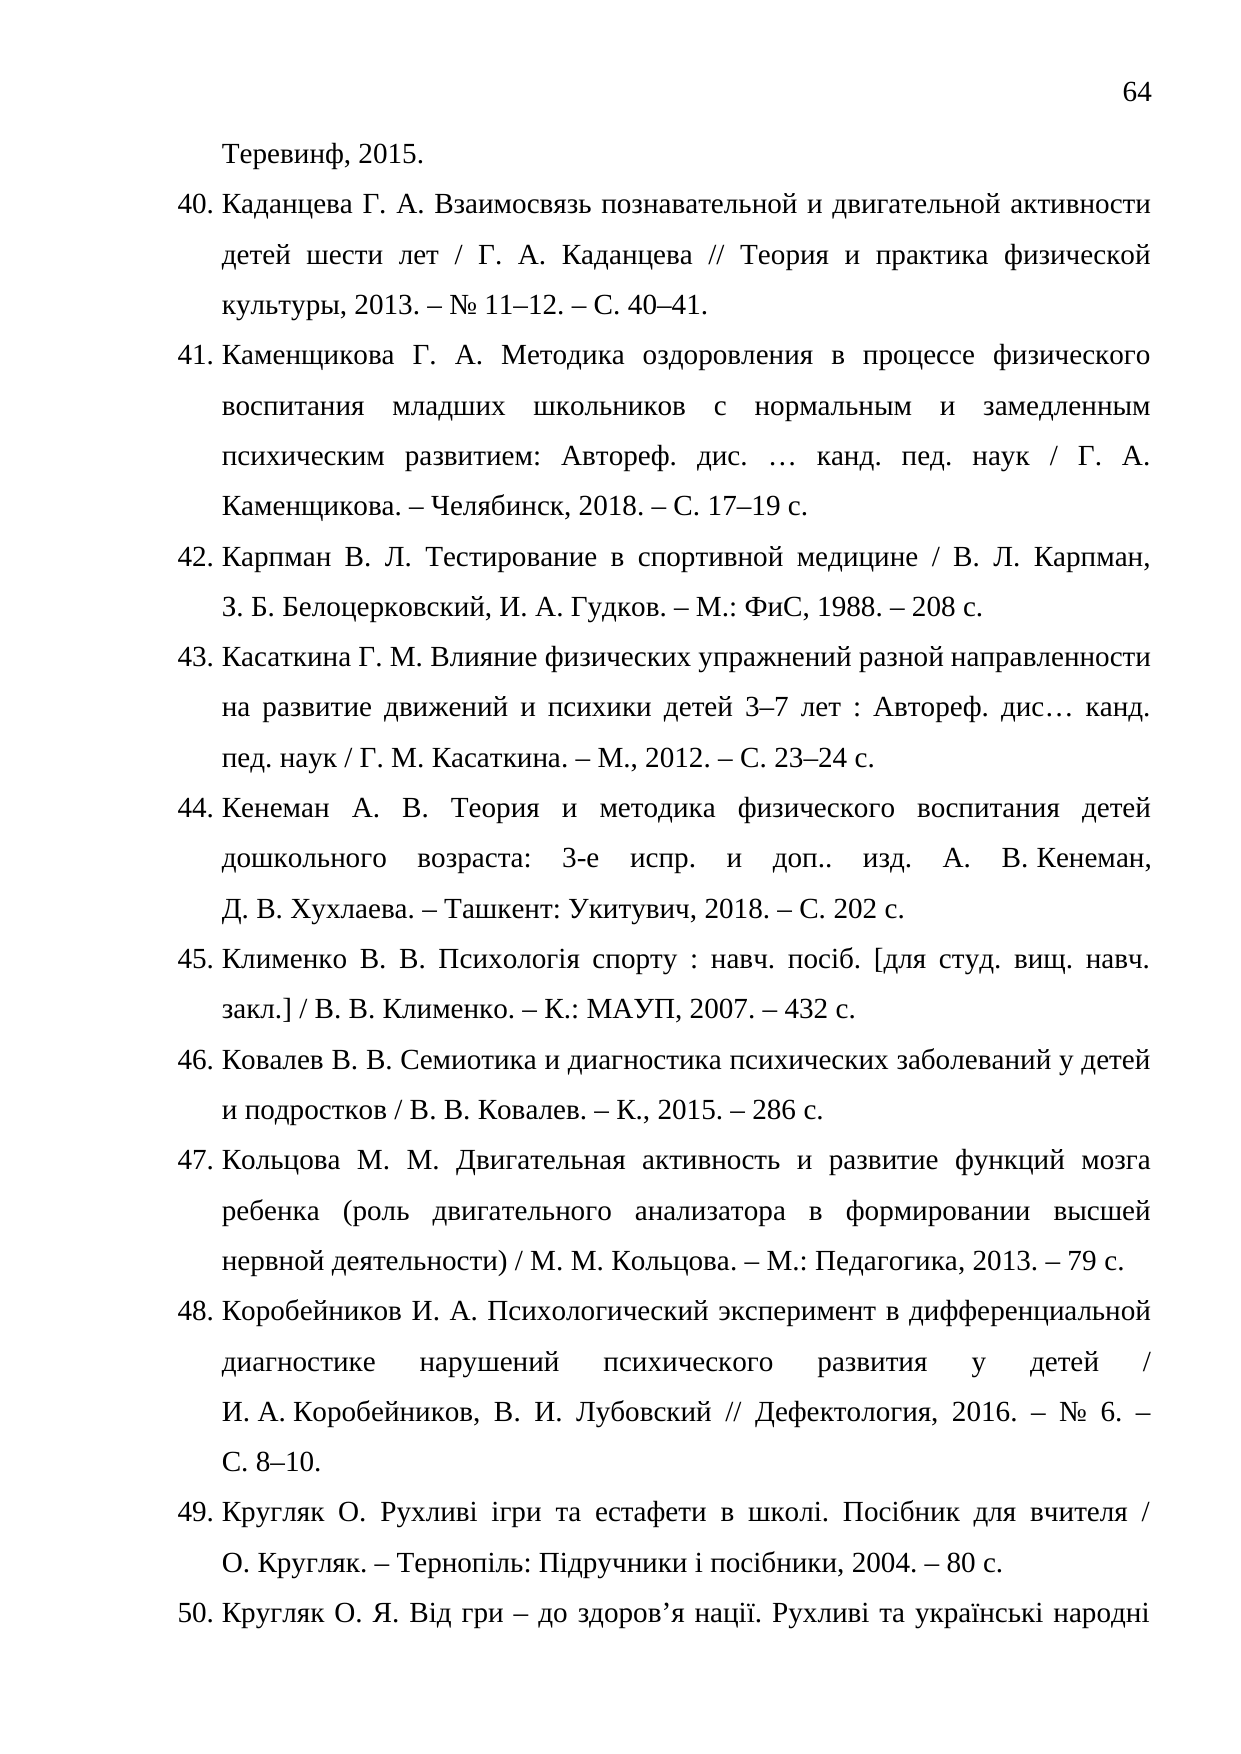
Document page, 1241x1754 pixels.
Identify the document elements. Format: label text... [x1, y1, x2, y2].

list Ковалев В. В. Семиотика и диагностика психических заболеваний у детей и подростков / В. В. Ковалев. – К., 2015. – 286 с. [177, 1042, 1152, 1126]
list Карпман В. Л. Тестирование в спортивной медицине / В. Л. Карпман, З. Б. Белоцерковский, И. А. Гудков. – М.: ФиС, 1988. – 208 с. [177, 539, 1152, 622]
list Кругляк О. Рухливі ігри та естафети в школі. Посібник для вчителя / О. Кругляк. – Тернопіль: Підручники і посібники, 2004. – 80 с. [177, 1494, 1152, 1578]
list Каданцева Г. А. Взаимосвязь познавательной и двигательной активности детей шести лет / Г. А. Каданцева // Теория и практика физической культуры, 2013. – № 11–12. – С. 40–41. [177, 186, 1152, 321]
list Кенеман А. В. Теория и методика физического воспитания детей дошкольного возраста: 3-е испр. и доп.. изд. А. В. Кенеман, Д. В. Хухлаева. – Ташкент: Укитувич, 2018. – С. 202 с. [177, 790, 1152, 924]
list Кольцова М. М. Двигательная активность и развитие функций мозга ребенка (роль двигательного анализатора в формировании высшей нервной деятельности) / М. М. Кольцова. – М.: Педагогика, 2013. – 79 с. [177, 1142, 1152, 1277]
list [177, 136, 1152, 170]
list Касаткина Г. М. Влияние физических упражнений разной направленности на развитие движений и психики детей 3–7 лет : Автореф. дис… канд. пед. наук / Г. М. Касаткина. – М., 2012. – С. 23–24 с. [177, 639, 1152, 773]
list Коробейников И. А. Психологический эксперимент в дифференциальной диагностике нарушений психического развития у детей / И. А. Коробейников, В. И. Лубовский // Дефектология, 2016. – № 6. – С. 8–10. [177, 1293, 1152, 1478]
list Каменщикова Г. А. Методика оздоровления в процессе физического воспитания младших школьников с нормальным и замедленным психическим развитием: Автореф. дис. … канд. пед. наук / Г. А. Каменщикова. – Челябинск, 2018. – С. 17–19 с. [177, 337, 1152, 522]
list Клименко В. В. Психологія спорту : навч. посіб. [для студ. вищ. навч. закл.] / В. В. Клименко. – К.: МАУП, 2007. – 432 с. [177, 941, 1152, 1025]
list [177, 1595, 1152, 1629]
